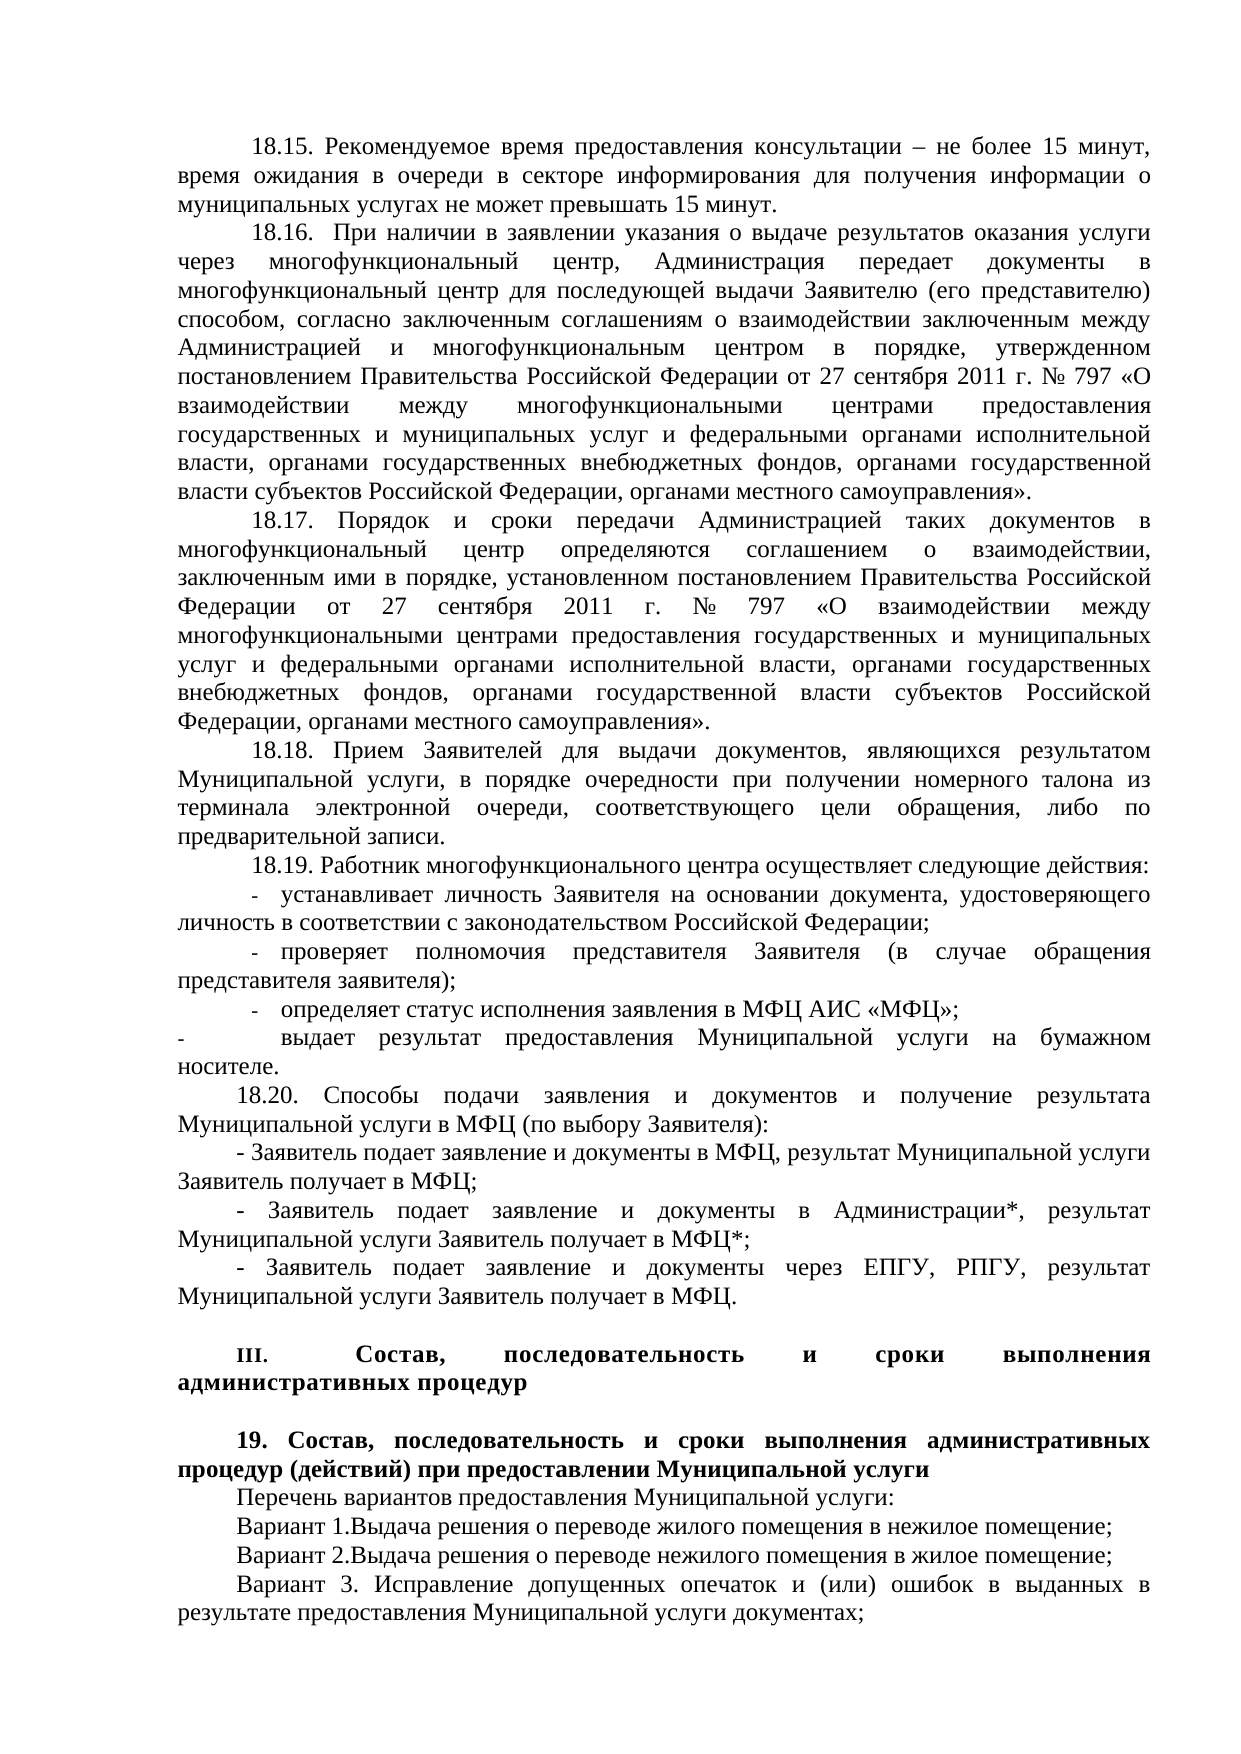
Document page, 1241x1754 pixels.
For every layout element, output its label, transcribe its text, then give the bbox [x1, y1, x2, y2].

list Состав, последовательность и сроки выполнения административных процедур [177, 1339, 1152, 1396]
text - Заявитель подает заявление и документы в МФЦ, результат Муниципальной услуги Заявитель получает в МФЦ; [177, 1137, 1152, 1195]
text 18.20. Способы подачи заявления и документов и получение результата Муниципальной услуги в МФЦ (по выбору Заявителя): [177, 1080, 1152, 1137]
text 18.16. При наличии в заявлении указания о выдаче результатов оказания услуги через многофункциональный центр, Администрация передает документы в многофункциональный центр для последующей выдачи Заявителю (его представителю) способом, согласно заключенным соглашениям о взаимодействии заключенным между Администрацией и многофункциональным центром в порядке, утвержденном постановлением Правительства Российской Федерации от 27 сентября 2011 г. № 797 «О взаимодействии между многофункциональными центрами предоставления государственных и муниципальных услуг и федеральными органами исполнительной власти, органами государственных внебюджетных фондов, органами государственной власти субъектов Российской Федерации, органами местного самоуправления». [177, 217, 1152, 505]
text 18.15. Рекомендуемое время предоставления консультации – не более 15 минут, время ожидания в очереди в секторе информирования для получения информации о муниципальных услугах не может превышать 15 минут. [177, 131, 1152, 217]
text 18.17. Порядок и сроки передачи Администрацией таких документов в многофункциональный центр определяются соглашением о взаимодействии, заключенным ими в порядке, установленном постановлением Правительства Российской Федерации от 27 сентября 2011 г. № 797 «О взаимодействии между многофункциональными центрами предоставления государственных и муниципальных услуг и федеральными органами исполнительной власти, органами государственных внебюджетных фондов, органами государственной власти субъектов Российской Федерации, органами местного самоуправления». [177, 505, 1152, 735]
list Вариант 3. Исправление допущенных опечаток и (или) ошибок в выданных в результате предоставления Муниципальной услуги документах; [177, 1569, 1152, 1626]
list Вариант 2.Выдача решения о переводе нежилого помещения в жилое помещение; [177, 1540, 1152, 1569]
text - Заявитель подает заявление и документы через ЕПГУ, РПГУ, результат Муниципальной услуги Заявитель получает в МФЦ. [177, 1252, 1152, 1310]
list Вариант 1.Выдача решения о переводе жилого помещения в нежилое помещение; [177, 1511, 1152, 1540]
text 18.18. Прием Заявителей для выдачи документов, являющихся результатом Муниципальной услуги, в порядке очередности при получении номерного талона из терминала электронной очереди, соответствующего цели обращения, либо по предварительной записи. [177, 735, 1152, 850]
list выдает результат предоставления Муниципальной услуги на бумажном носителе. [177, 1022, 1152, 1080]
list определяет статус исполнения заявления в МФЦ АИС «МФЦ»; [177, 994, 1152, 1022]
list Перечень вариантов предоставления Муниципальной услуги: [177, 1482, 1152, 1511]
list устанавливает личность Заявителя на основании документа, удостоверяющего личность в соответствии с законодательством Российской Федерации; [177, 879, 1152, 936]
text - Заявитель подает заявление и документы в Администрации*, результат Муниципальной услуги Заявитель получает в МФЦ*; [177, 1195, 1152, 1252]
text 18.19. Работник многофункционального центра осуществляет следующие действия: [177, 850, 1152, 879]
text 19. Состав, последовательность и сроки выполнения административных процедур (действий) при предоставлении Муниципальной услуги [177, 1425, 1152, 1482]
list проверяет полномочия представителя Заявителя (в случае обращения представителя заявителя); [177, 936, 1152, 994]
